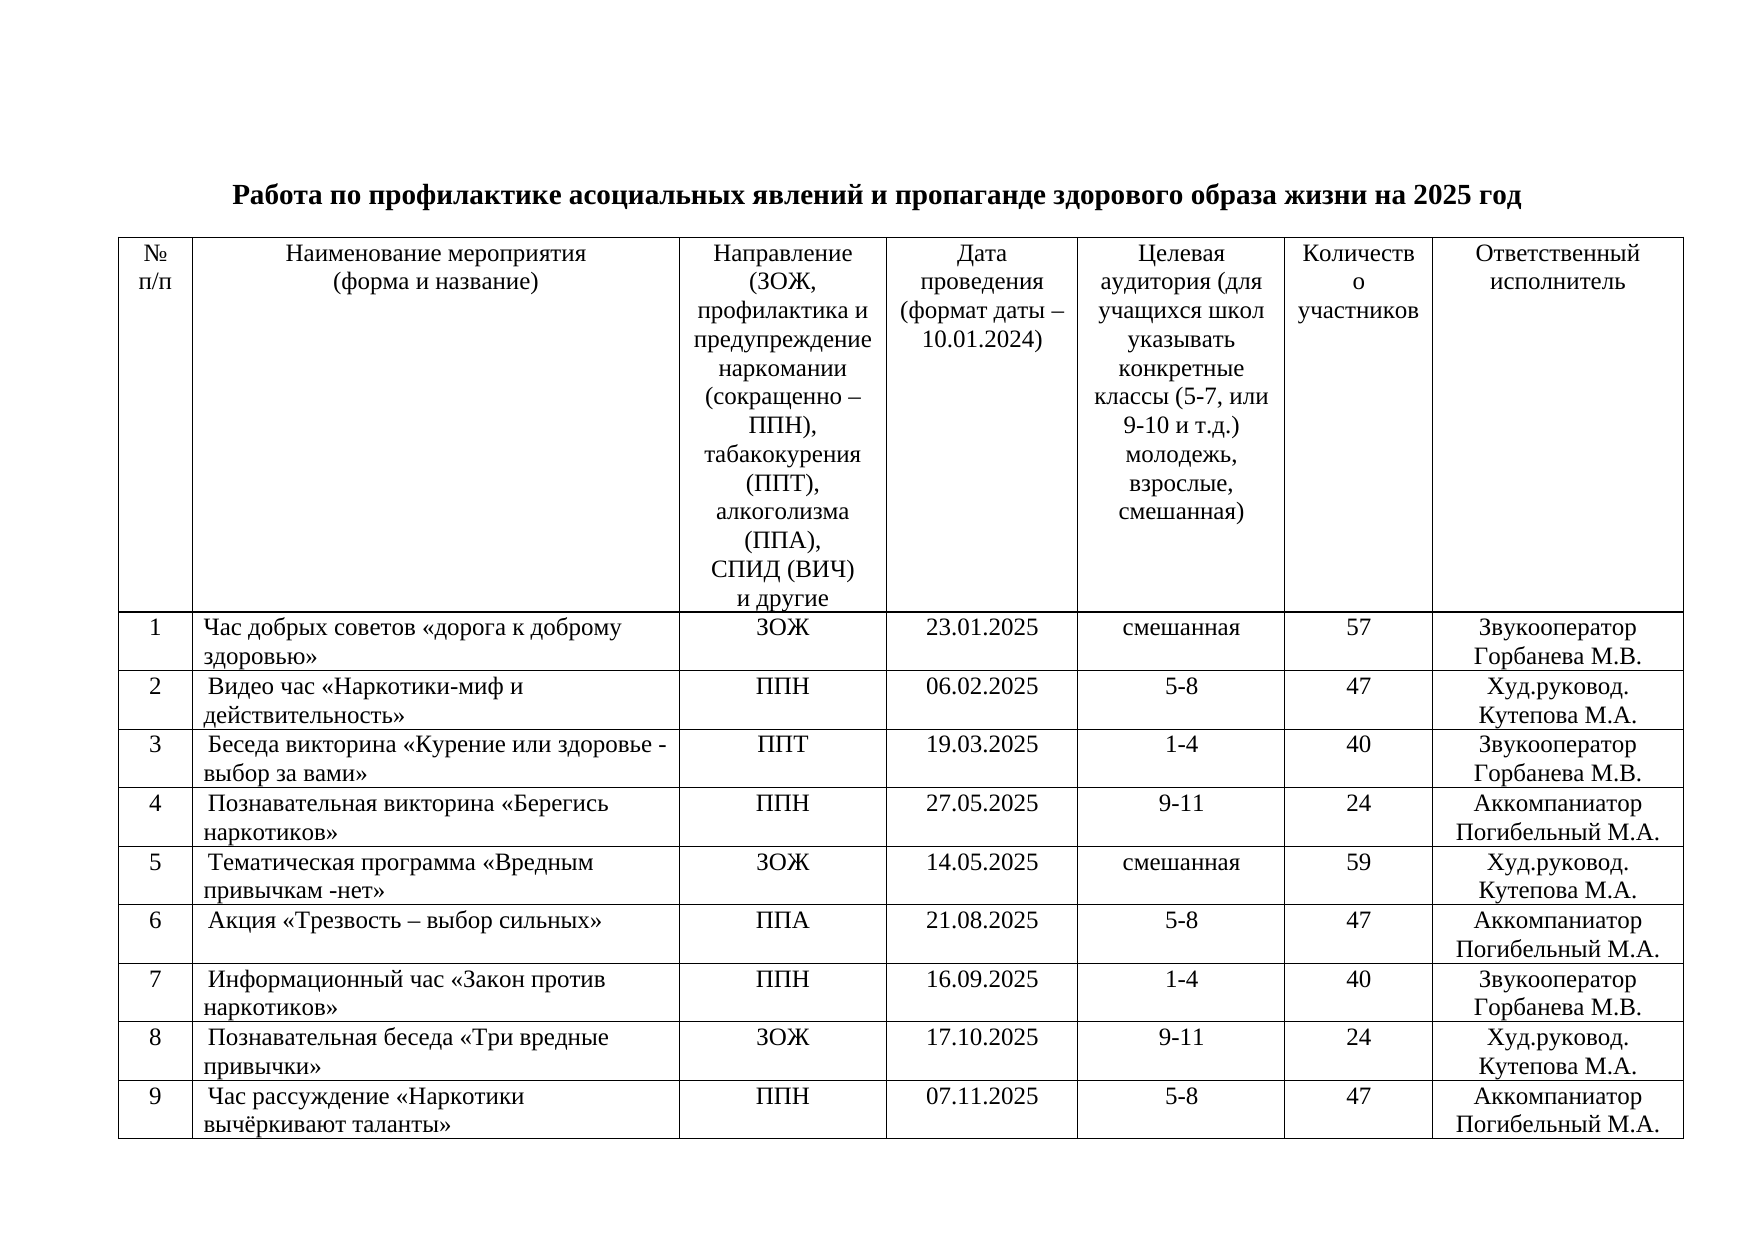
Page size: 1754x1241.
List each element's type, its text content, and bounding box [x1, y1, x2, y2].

table_cell Познавательная беседа «Три вредные привычки» [193, 1022, 679, 1080]
table_cell Час рассуждение «Наркотики вычёркивают таланты» [193, 1081, 679, 1138]
table_cell 1-4 [1078, 730, 1284, 787]
text Работа по профилактике асоциальных явлений и пропаганде здорового образа жизни на 2025 год [118, 177, 1636, 211]
table_cell 47 [1285, 1081, 1432, 1138]
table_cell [1433, 1081, 1683, 1138]
table_header Ответственный исполнитель [1433, 238, 1683, 611]
table_cell 17.10.2025 [887, 1022, 1077, 1080]
table_cell 5-8 [1078, 905, 1284, 963]
table_cell 6 [119, 905, 192, 963]
table_cell 9 [119, 1081, 192, 1138]
table_cell 3 [119, 730, 192, 787]
table_cell Звукооператор Горбанева М.В. [1433, 730, 1683, 787]
table_cell 9-11 [1078, 788, 1284, 846]
table_cell 5 [119, 847, 192, 904]
table_cell 5-8 [1078, 1081, 1284, 1138]
table_cell 06.02.2025 [887, 671, 1077, 728]
table_cell ППА [680, 905, 886, 963]
table_cell Информационный час «Закон против наркотиков» [193, 964, 679, 1021]
table_cell 40 [1285, 964, 1432, 1021]
table_cell 07.11.2025 [887, 1081, 1077, 1138]
table_cell Худ.руковод. Кутепова М.А. [1433, 847, 1683, 904]
table_cell Худ.руковод. Кутепова М.А. [1433, 1022, 1683, 1080]
table_header Количество участников [1285, 238, 1432, 611]
table_cell 1 [119, 613, 192, 670]
table_cell 4 [119, 788, 192, 846]
table_cell Звукооператор Горбанева М.В. [1433, 613, 1683, 670]
table_cell 47 [1285, 905, 1432, 963]
table_header Наименование мероприятия (форма и название) [193, 238, 679, 611]
table_cell 7 [119, 964, 192, 1021]
table_cell 47 [1285, 671, 1432, 728]
table_cell 8 [119, 1022, 192, 1080]
table_cell Видео час «Наркотики-миф и действительность» [193, 671, 679, 728]
table_cell 27.05.2025 [887, 788, 1077, 846]
table_cell 2 [119, 671, 192, 728]
table_cell 19.03.2025 [887, 730, 1077, 787]
table_cell Худ.руковод. Кутепова М.А. [1433, 671, 1683, 728]
table_cell Беседа викторина «Курение или здоровье - выбор за вами» [193, 730, 679, 787]
table_cell Аккомпаниатор Погибельный М.А. [1433, 788, 1683, 846]
table_cell Познавательная викторина «Берегись наркотиков» [193, 788, 679, 846]
table_cell 24 [1285, 1022, 1432, 1080]
table_cell Тематическая программа «Вредным привычкам -нет» [193, 847, 679, 904]
table_cell 1-4 [1078, 964, 1284, 1021]
table_cell 40 [1285, 730, 1432, 787]
table_cell ППН [680, 964, 886, 1021]
table_header Дата проведения (формат даты – 10.01.2024) [887, 238, 1077, 611]
table_cell смешанная [1078, 613, 1284, 670]
table_cell 9-11 [1078, 1022, 1284, 1080]
table_cell ЗОЖ [680, 613, 886, 670]
table_header Целевая аудитория (для учащихся школ указывать конкретные классы (5-7, или 9-10 и т.д.) молодежь, взрослые, смешанная) [1078, 238, 1284, 611]
table_cell ППН [680, 788, 886, 846]
table_cell 14.05.2025 [887, 847, 1077, 904]
table_cell 59 [1285, 847, 1432, 904]
table_header № п/п [119, 238, 192, 611]
table_cell Час добрых советов «дорога к доброму здоровью» [193, 613, 679, 670]
table_cell 24 [1285, 788, 1432, 846]
table_cell смешанная [1078, 847, 1284, 904]
table_cell 23.01.2025 [887, 613, 1077, 670]
table_cell ППН [680, 1081, 886, 1138]
table_cell 16.09.2025 [887, 964, 1077, 1021]
table_cell Акция «Трезвость – выбор сильных» [193, 905, 679, 963]
table_cell ППН [680, 671, 886, 728]
table_cell ППТ [680, 730, 886, 787]
table_cell 57 [1285, 613, 1432, 670]
table_cell Аккомпаниатор Погибельный М.А. [1433, 905, 1683, 963]
table_cell ЗОЖ [680, 847, 886, 904]
table_cell 5-8 [1078, 671, 1284, 728]
table_cell 21.08.2025 [887, 905, 1077, 963]
table_cell ЗОЖ [680, 1022, 886, 1080]
table_header Направление (ЗОЖ, профилактика и предупреждение наркомании (сокращенно – ППН), табакокурения (ППТ), алкоголизма (ППА), СПИД (ВИЧ) и другие [680, 238, 886, 611]
table_cell Звукооператор Горбанева М.В. [1433, 964, 1683, 1021]
